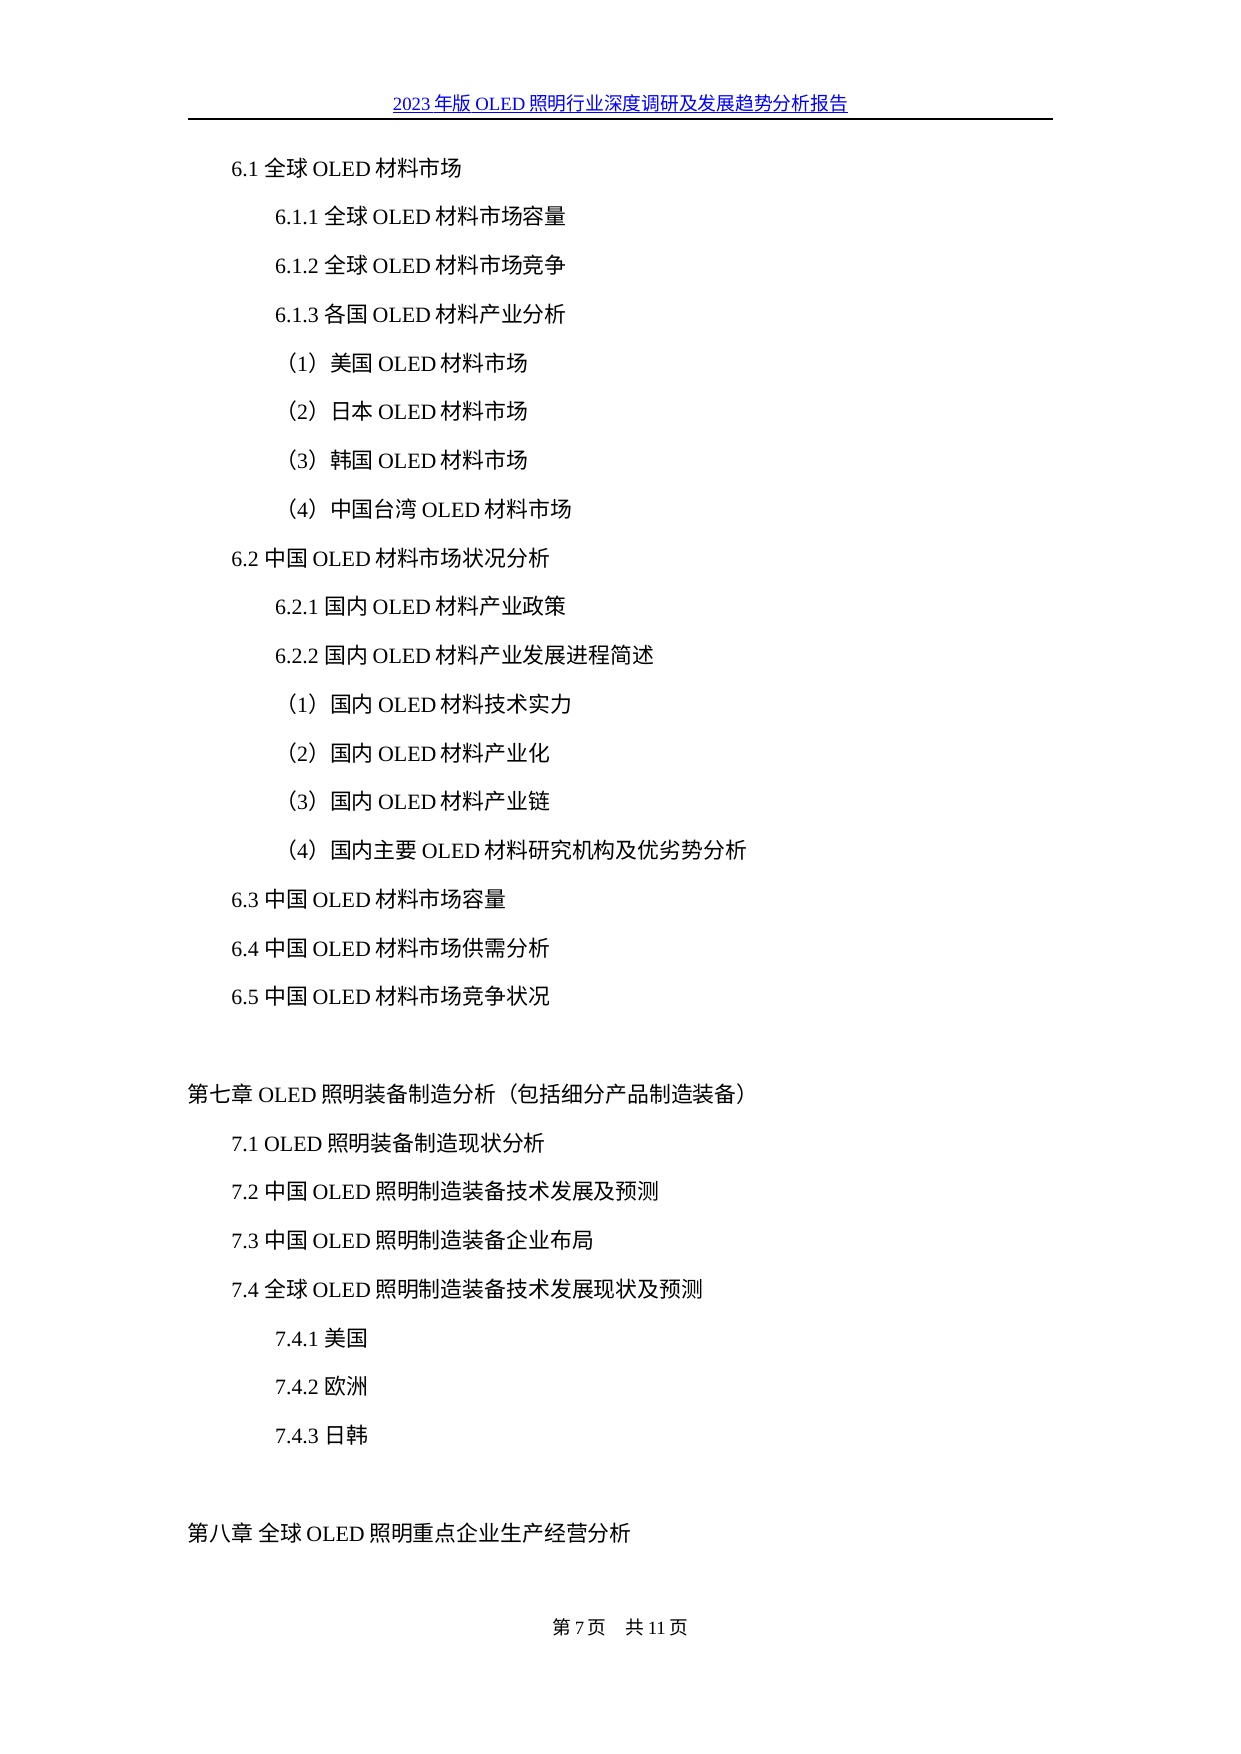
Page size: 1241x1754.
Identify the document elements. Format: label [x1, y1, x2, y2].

text [187, 150, 1053, 1548]
